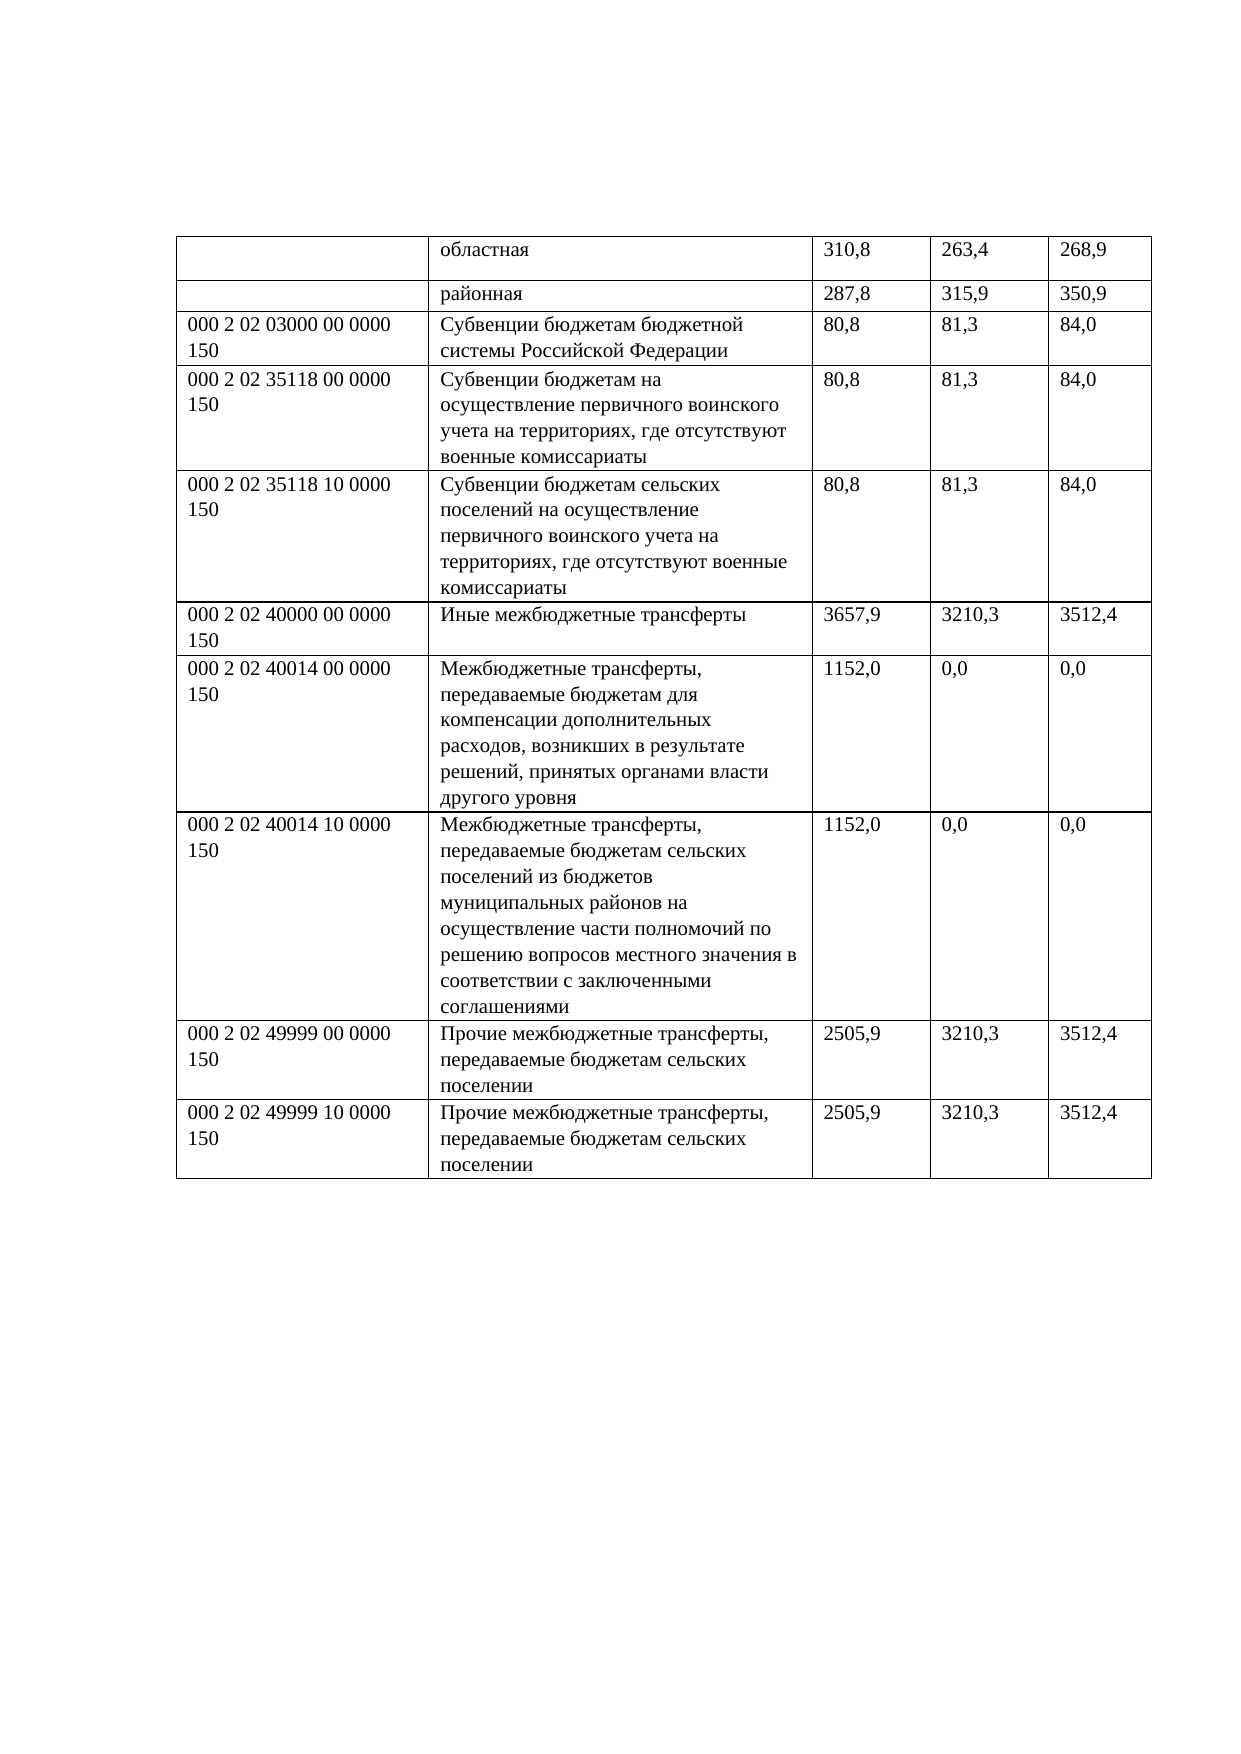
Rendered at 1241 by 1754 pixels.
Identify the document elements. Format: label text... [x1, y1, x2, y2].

table_cell Межбюджетные трансферты, передаваемые бюджетам сельских поселений из бюджетов муниципальных районов на осуществление части полномочий по решению вопросов местного значения в соответствии с заключенными соглашениями [429, 813, 812, 1020]
table_cell Прочие межбюджетные трансферты, передаваемые бюджетам сельских поселении [429, 1100, 812, 1178]
table_cell областная [429, 237, 812, 279]
table_cell 3657,9 [813, 603, 930, 654]
table_cell Субвенции бюджетам на осуществление первичного воинского учета на территориях, где отсутствуют военные комиссариаты [429, 366, 812, 470]
table_cell 000 2 02 49999 10 0000 150 [177, 1100, 428, 1178]
table_cell 80,8 [813, 312, 930, 365]
table_cell 000 2 02 35118 00 0000 150 [177, 366, 428, 470]
table_cell 3512,4 [1049, 603, 1151, 654]
table_cell 000 2 02 40000 00 0000 150 [177, 603, 428, 654]
table_cell 0,0 [931, 656, 1048, 811]
table_cell 0,0 [1049, 813, 1151, 1020]
table_cell 81,3 [931, 366, 1048, 470]
table_cell 350,9 [1049, 281, 1151, 311]
table_cell 310,8 [813, 237, 930, 279]
table_cell Иные межбюджетные трансферты [429, 603, 812, 654]
table_cell Прочие межбюджетные трансферты, передаваемые бюджетам сельских поселении [429, 1021, 812, 1099]
table_cell 84,0 [1049, 471, 1151, 601]
table_cell 80,8 [813, 471, 930, 601]
table_cell 000 2 02 40014 10 0000 150 [177, 813, 428, 1020]
table_cell 80,8 [813, 366, 930, 470]
table_cell Субвенции бюджетам сельских поселений на осуществление первичного воинского учета на территориях, где отсутствуют военные комиссариаты [429, 471, 812, 601]
table_cell [177, 237, 428, 279]
table_cell 263,4 [931, 237, 1048, 279]
table_cell 1152,0 [813, 813, 930, 1020]
table_cell 000 2 02 35118 10 0000 150 [177, 471, 428, 601]
table_cell 3210,3 [931, 1100, 1048, 1178]
table_cell 2505,9 [813, 1021, 930, 1099]
table_cell 000 2 02 03000 00 0000 150 [177, 312, 428, 365]
table_cell 315,9 [931, 281, 1048, 311]
table_cell 3210,3 [931, 1021, 1048, 1099]
table_cell районная [429, 281, 812, 311]
table_cell 81,3 [931, 312, 1048, 365]
table_cell 0,0 [931, 813, 1048, 1020]
table_cell 000 2 02 49999 00 0000 150 [177, 1021, 428, 1099]
table_cell 81,3 [931, 471, 1048, 601]
table_cell Межбюджетные трансферты, передаваемые бюджетам для компенсации дополнительных расходов, возникших в результате решений, принятых органами власти другого уровня [429, 656, 812, 811]
table_cell Субвенции бюджетам бюджетной системы Российской Федерации [429, 312, 812, 365]
table_cell 84,0 [1049, 366, 1151, 470]
table_cell 3512,4 [1049, 1100, 1151, 1178]
table_cell 0,0 [1049, 656, 1151, 811]
table_cell 1152,0 [813, 656, 930, 811]
table_cell 84,0 [1049, 312, 1151, 365]
table_cell [177, 281, 428, 311]
table_cell 268,9 [1049, 237, 1151, 279]
table_cell 2505,9 [813, 1100, 930, 1178]
table_cell 3512,4 [1049, 1021, 1151, 1099]
table_cell 287,8 [813, 281, 930, 311]
table_cell 3210,3 [931, 603, 1048, 654]
table_cell 000 2 02 40014 00 0000 150 [177, 656, 428, 811]
